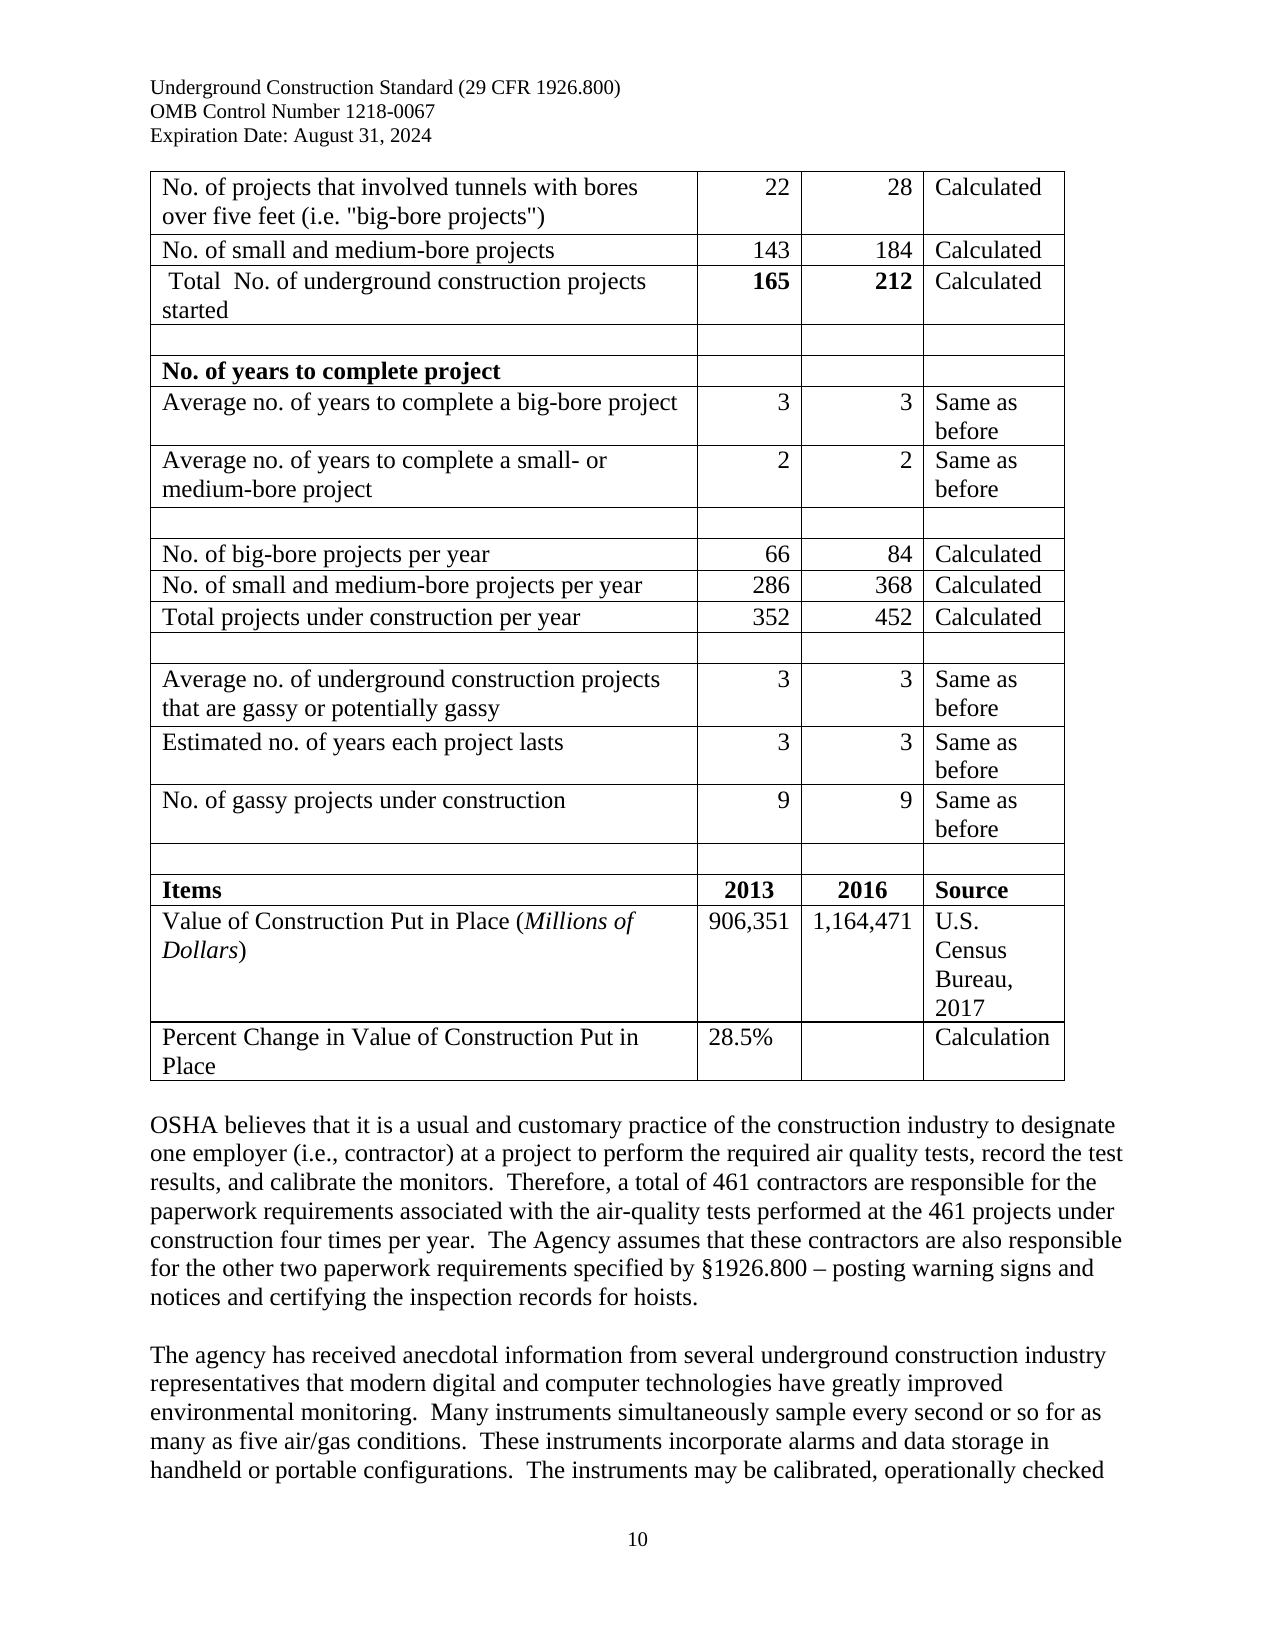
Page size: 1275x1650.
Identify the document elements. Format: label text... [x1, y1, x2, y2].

table_cell Average no. of underground construction projects that are gassy or potentially gassy [151, 664, 697, 726]
table_cell [151, 508, 697, 538]
table_cell [924, 508, 1064, 538]
table_cell Items [151, 875, 697, 905]
table_cell [802, 508, 923, 538]
table_cell 9 [698, 785, 801, 843]
table_cell 84 [802, 539, 923, 569]
table_cell [698, 508, 801, 538]
table_cell No. of small and medium-bore projects [151, 235, 697, 265]
table_cell Same as before [924, 785, 1064, 843]
table_cell Total projects under construction per year [151, 602, 697, 632]
table_cell [802, 356, 923, 386]
table_cell 286 [698, 571, 801, 601]
table_cell 368 [802, 571, 923, 601]
table_cell 3 [802, 664, 923, 726]
table_cell [151, 325, 697, 355]
table_cell 212 [802, 266, 923, 323]
table_cell Average no. of years to complete a big-bore project [151, 387, 697, 444]
table_cell 352 [698, 602, 801, 632]
table_cell No. of big-bore projects per year [151, 539, 697, 569]
table_cell Same as before [924, 664, 1064, 726]
text OSHA believes that it is a usual and customary practice of the construction industry to designate one employer (i.e., contractor) at a project to perform the required air quality tests, record the test results, and calibrate the monitors. Therefore, a total of 461 contractors are responsible for the paperwork requirements associated with the air-quality tests performed at the 461 projects under construction four times per year. The Agency assumes that these contractors are also responsible for the other two paperwork requirements specified by §1926.800 – posting warning signs and notices and certifying the inspection records for hoists. [150, 1110, 1125, 1311]
table_cell U.S. Census Bureau, 2017 [924, 906, 1064, 1021]
table_cell [151, 844, 697, 874]
table_cell Same as before [924, 727, 1064, 784]
table_cell [802, 844, 923, 874]
table_cell 452 [802, 602, 923, 632]
table_cell 3 [698, 727, 801, 784]
table_cell 184 [802, 235, 923, 265]
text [150, 1340, 1125, 1483]
table_cell Percent Change in Value of Construction Put in Place [151, 1023, 697, 1080]
table_cell Value of Construction Put in Place (Millions of Dollars) [151, 906, 697, 1021]
table_cell [698, 356, 801, 386]
table_cell Same as before [924, 387, 1064, 444]
table_cell Calculated [924, 539, 1064, 569]
table_cell 9 [802, 785, 923, 843]
table_cell Calculation [924, 1023, 1064, 1080]
table_cell Calculated [924, 172, 1064, 234]
table_cell [924, 844, 1064, 874]
table_cell 3 [802, 727, 923, 784]
table_cell [924, 633, 1064, 663]
table_cell Total No. of underground construction projects started [151, 266, 697, 323]
table_cell [802, 1023, 923, 1080]
table_cell 906,351 [698, 906, 801, 1021]
table_cell [924, 325, 1064, 355]
table_cell 22 [698, 172, 801, 234]
table_cell 28.5% [698, 1023, 801, 1080]
table_cell [698, 325, 801, 355]
table_cell No. of gassy projects under construction [151, 785, 697, 843]
table_cell Calculated [924, 571, 1064, 601]
table_cell [802, 633, 923, 663]
table_cell No. of years to complete project [151, 356, 697, 386]
table_cell No. of small and medium-bore projects per year [151, 571, 697, 601]
table_cell 1,164,471 [802, 906, 923, 1021]
table_cell [802, 325, 923, 355]
table_cell 2 [698, 446, 801, 507]
table_cell [698, 844, 801, 874]
table_cell Calculated [924, 266, 1064, 323]
table_cell 3 [698, 387, 801, 444]
table_cell Calculated [924, 235, 1064, 265]
table_cell 2013 [698, 875, 801, 905]
table_cell 66 [698, 539, 801, 569]
table_cell [151, 633, 697, 663]
table_cell [698, 633, 801, 663]
table_cell 165 [698, 266, 801, 323]
table_cell Estimated no. of years each project lasts [151, 727, 697, 784]
table_cell Average no. of years to complete a small- or medium-bore project [151, 446, 697, 507]
table_cell 3 [802, 387, 923, 444]
table_cell [924, 356, 1064, 386]
table_cell 143 [698, 235, 801, 265]
table_cell Calculated [924, 602, 1064, 632]
table_cell Same as before [924, 446, 1064, 507]
table_cell 28 [802, 172, 923, 234]
table_cell No. of projects that involved tunnels with bores over five feet (i.e. "big-bore projects") [151, 172, 697, 234]
table_cell 2 [802, 446, 923, 507]
table_cell 3 [698, 664, 801, 726]
table_cell 2016 [802, 875, 923, 905]
table_cell Source [924, 875, 1064, 905]
